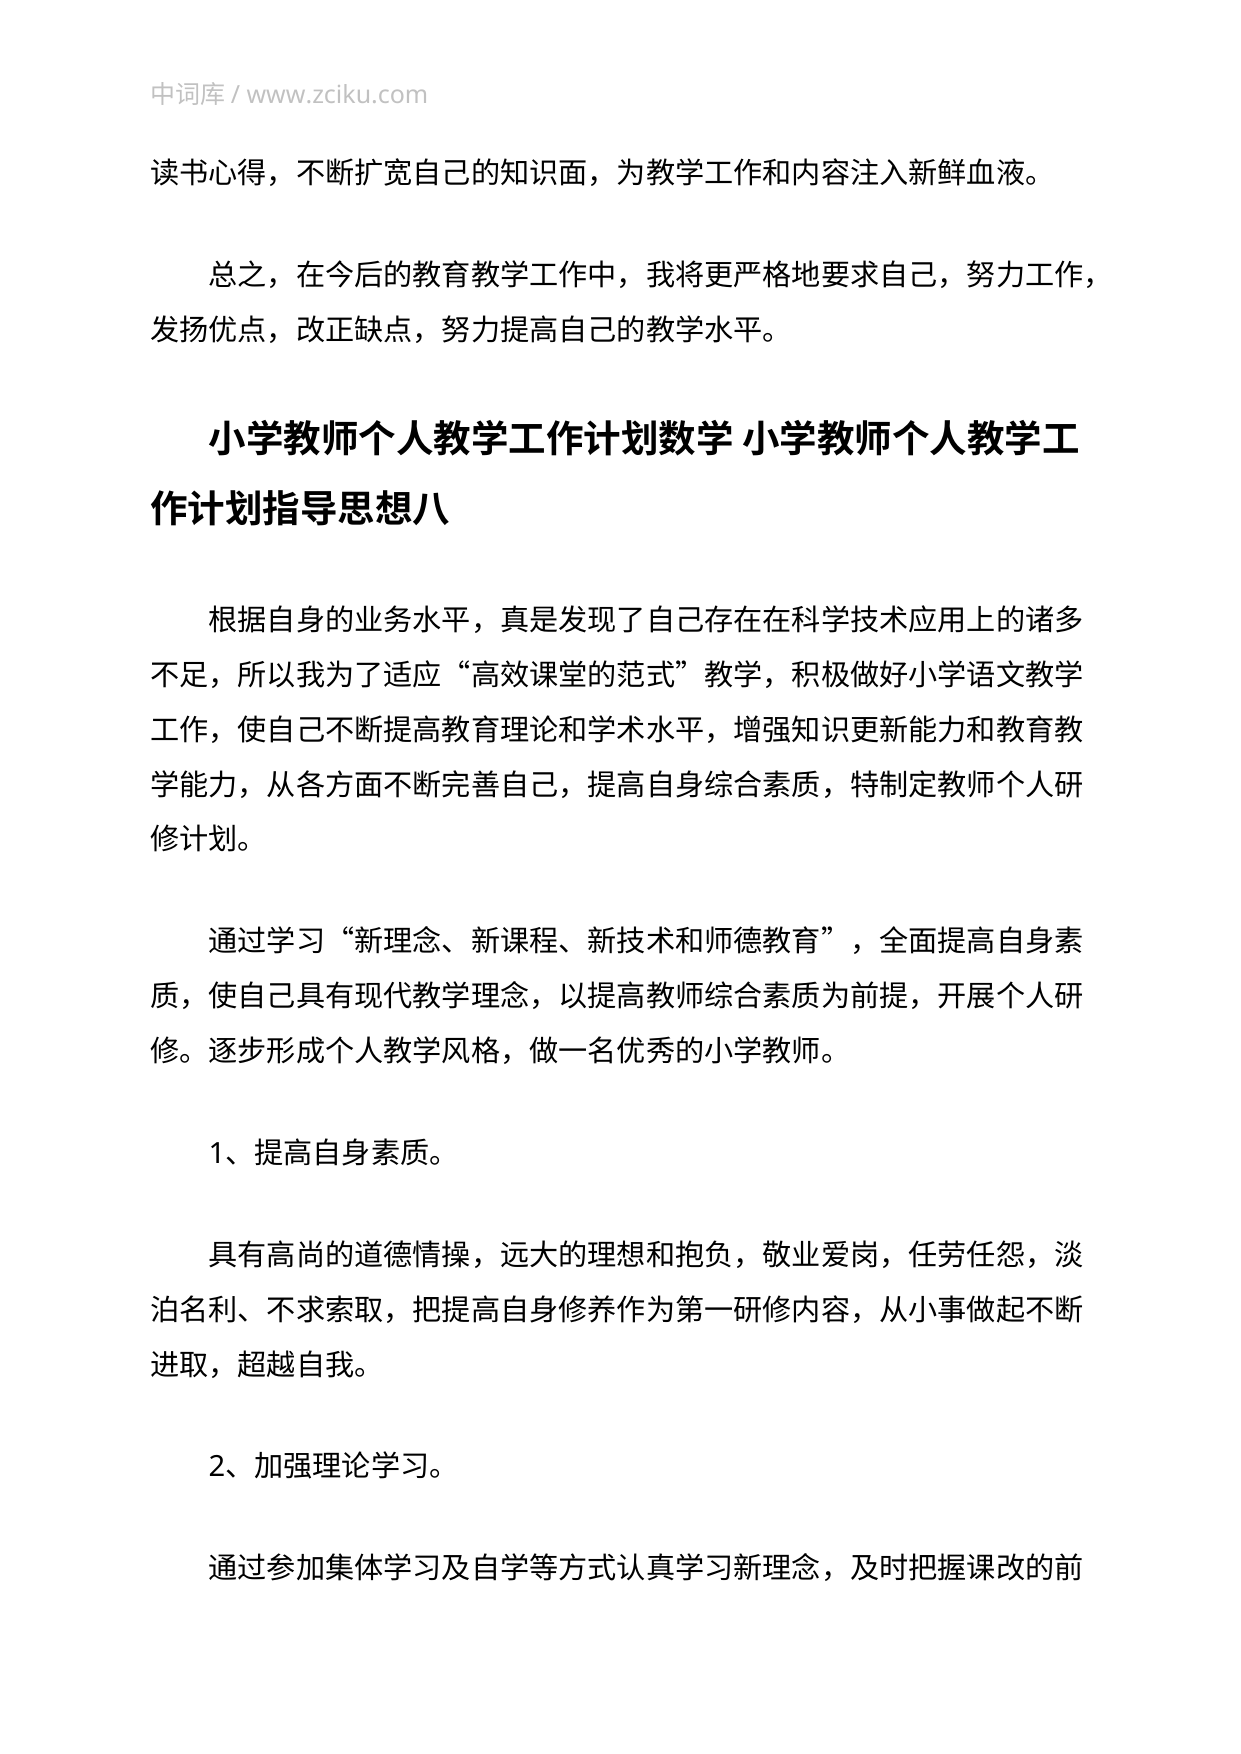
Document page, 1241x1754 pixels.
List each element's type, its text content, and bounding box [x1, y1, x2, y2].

text 通过学习“新理念、新课程、新技术和师德教育”，全面提高自身素质，使自己具有现代教学理念，以提高教师综合素质为前提，开展个人研修。逐步形成个人教学风格，做一名优秀的小学教师。 [150, 918, 1090, 1070]
text 根据自身的业务水平，真是发现了自己存在在科学技术应用上的诸多不足，所以我为了适应“高效课堂的范式”教学，积极做好小学语文教学工作，使自己不断提高教育理论和学术水平，增强知识更新能力和教育教学能力，从各方面不断完善自己，提高自身综合素质，特制定教师个人研修计划。 [150, 596, 1090, 858]
text 小学教师个人教学工作计划数学 小学教师个人教学工作计划指导思想八 [150, 408, 1090, 533]
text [150, 1545, 1090, 1587]
text 2、加强理论学习。 [150, 1443, 1090, 1485]
text 具有高尚的道德情操，远大的理想和抱负，敬业爱岗，任劳任怨，淡泊名利、不求索取，把提高自身修养作为第一研修内容，从小事做起不断进取，超越自我。 [150, 1231, 1090, 1383]
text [150, 150, 1090, 192]
text 1、提高自身素质。 [150, 1129, 1090, 1172]
text 总之，在今后的教育教学工作中，我将更严格地要求自己，努力工作，发扬优点，改正缺点，努力提高自己的教学水平。 [150, 252, 1090, 349]
